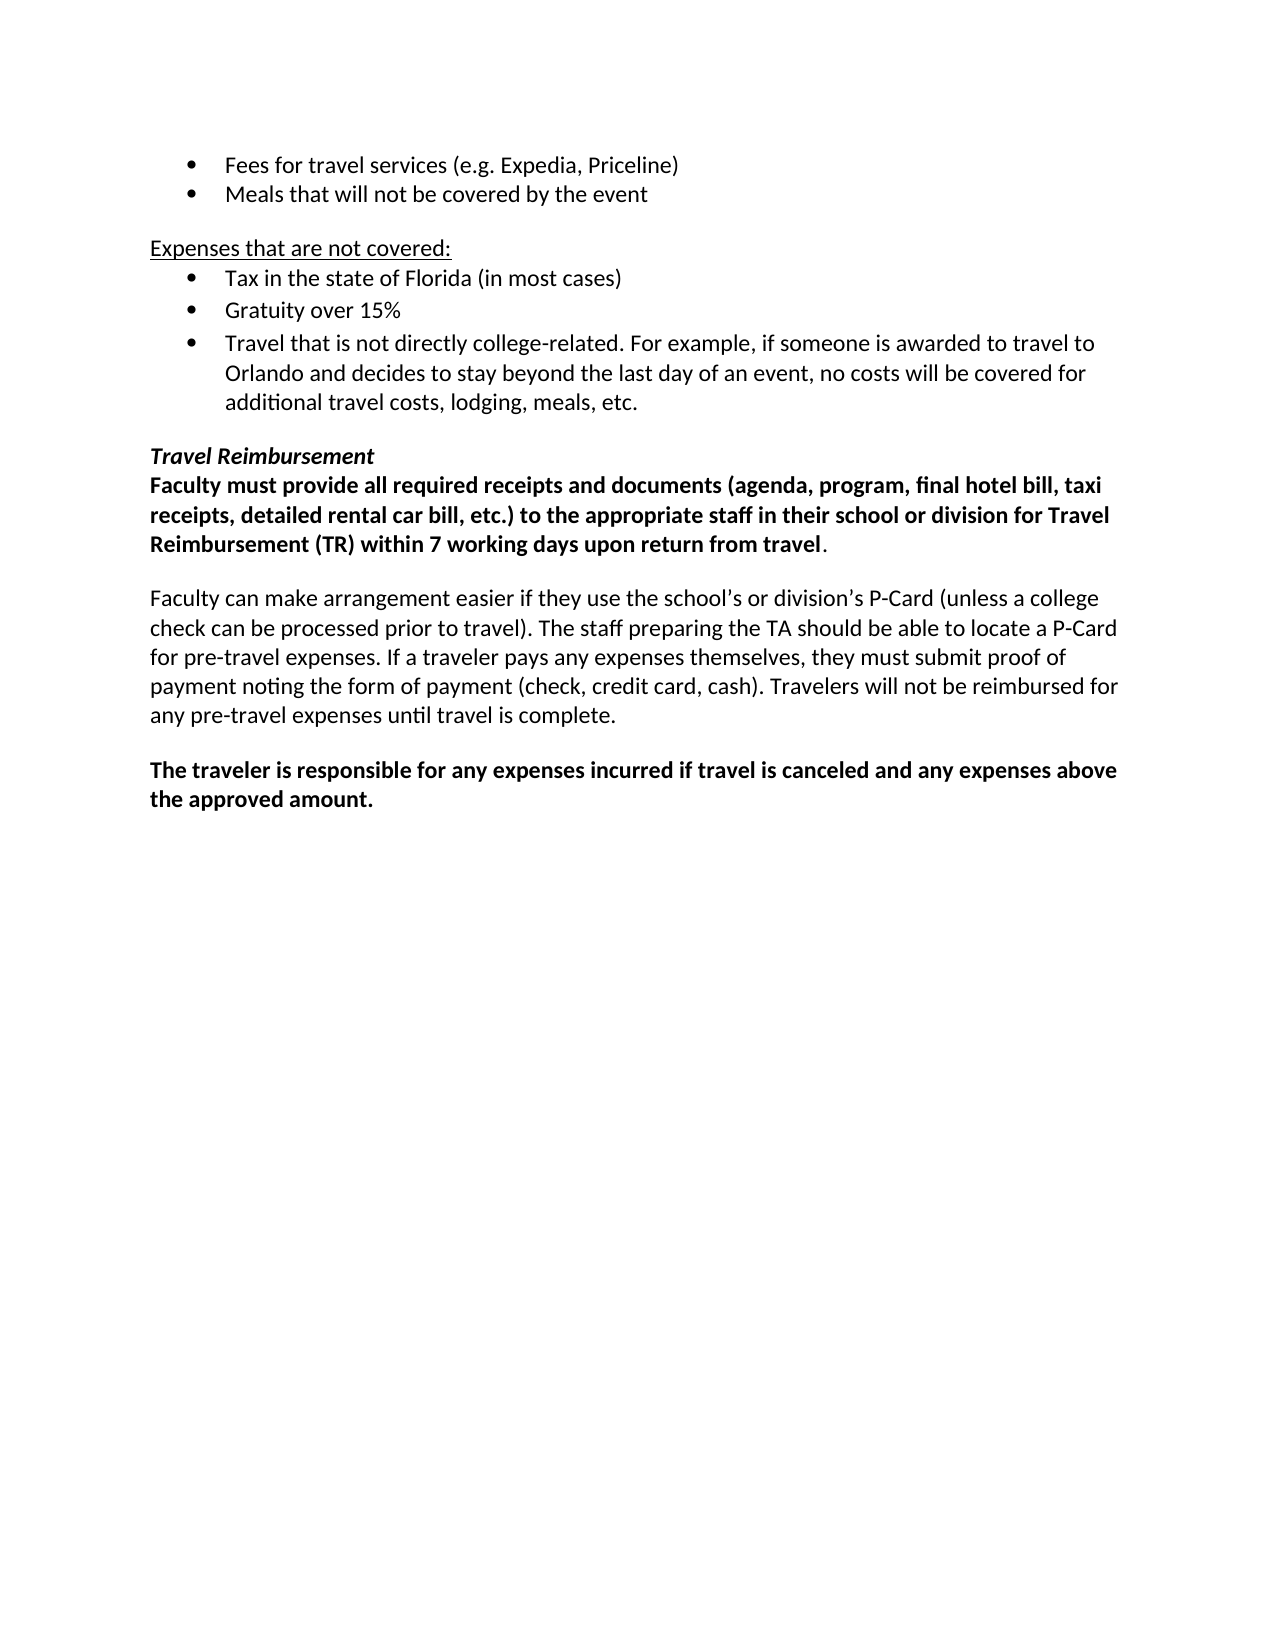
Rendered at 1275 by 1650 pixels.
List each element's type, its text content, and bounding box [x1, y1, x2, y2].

list Travel that is not directly college-related. For example, if someone is awarded to travel to Orlando and decides to stay beyond the last day of an event, no costs will be covered for additional travel costs, lodging, meals, etc. [187, 328, 1125, 416]
text Expenses that are not covered: [150, 233, 1125, 263]
list Gratuity over 15% [187, 296, 1125, 325]
list Meals that will not be covered by the event [187, 179, 1125, 208]
text Faculty can make arrangement easier if they use the school’s or division’s P-Card (unless a college check can be processed prior to travel). The staff preparing the TA should be able to locate a P-Card for pre-travel expenses. If a traveler pays any expenses themselves, they must submit proof of payment noting the form of payment (check, credit card, cash). Travelers will not be reimbursed for any pre-travel expenses until travel is complete. [150, 583, 1125, 730]
text Faculty must provide all required receipts and documents (agenda, program, final hotel bill, taxi receipts, detailed rental car bill, etc.) to the appropriate staff in their school or division for Travel Reimbursement (TR) within 7 working days upon return from travel. [150, 471, 1125, 558]
text The traveler is responsible for any expenses incurred if travel is canceled and any expenses above the approved amount. [150, 755, 1125, 813]
list Fees for travel services (e.g. Expedia, Priceline) [187, 150, 1125, 179]
subtitle Travel Reimbursement [150, 441, 1125, 471]
list Tax in the state of Florida (in most cases) [187, 263, 1125, 292]
